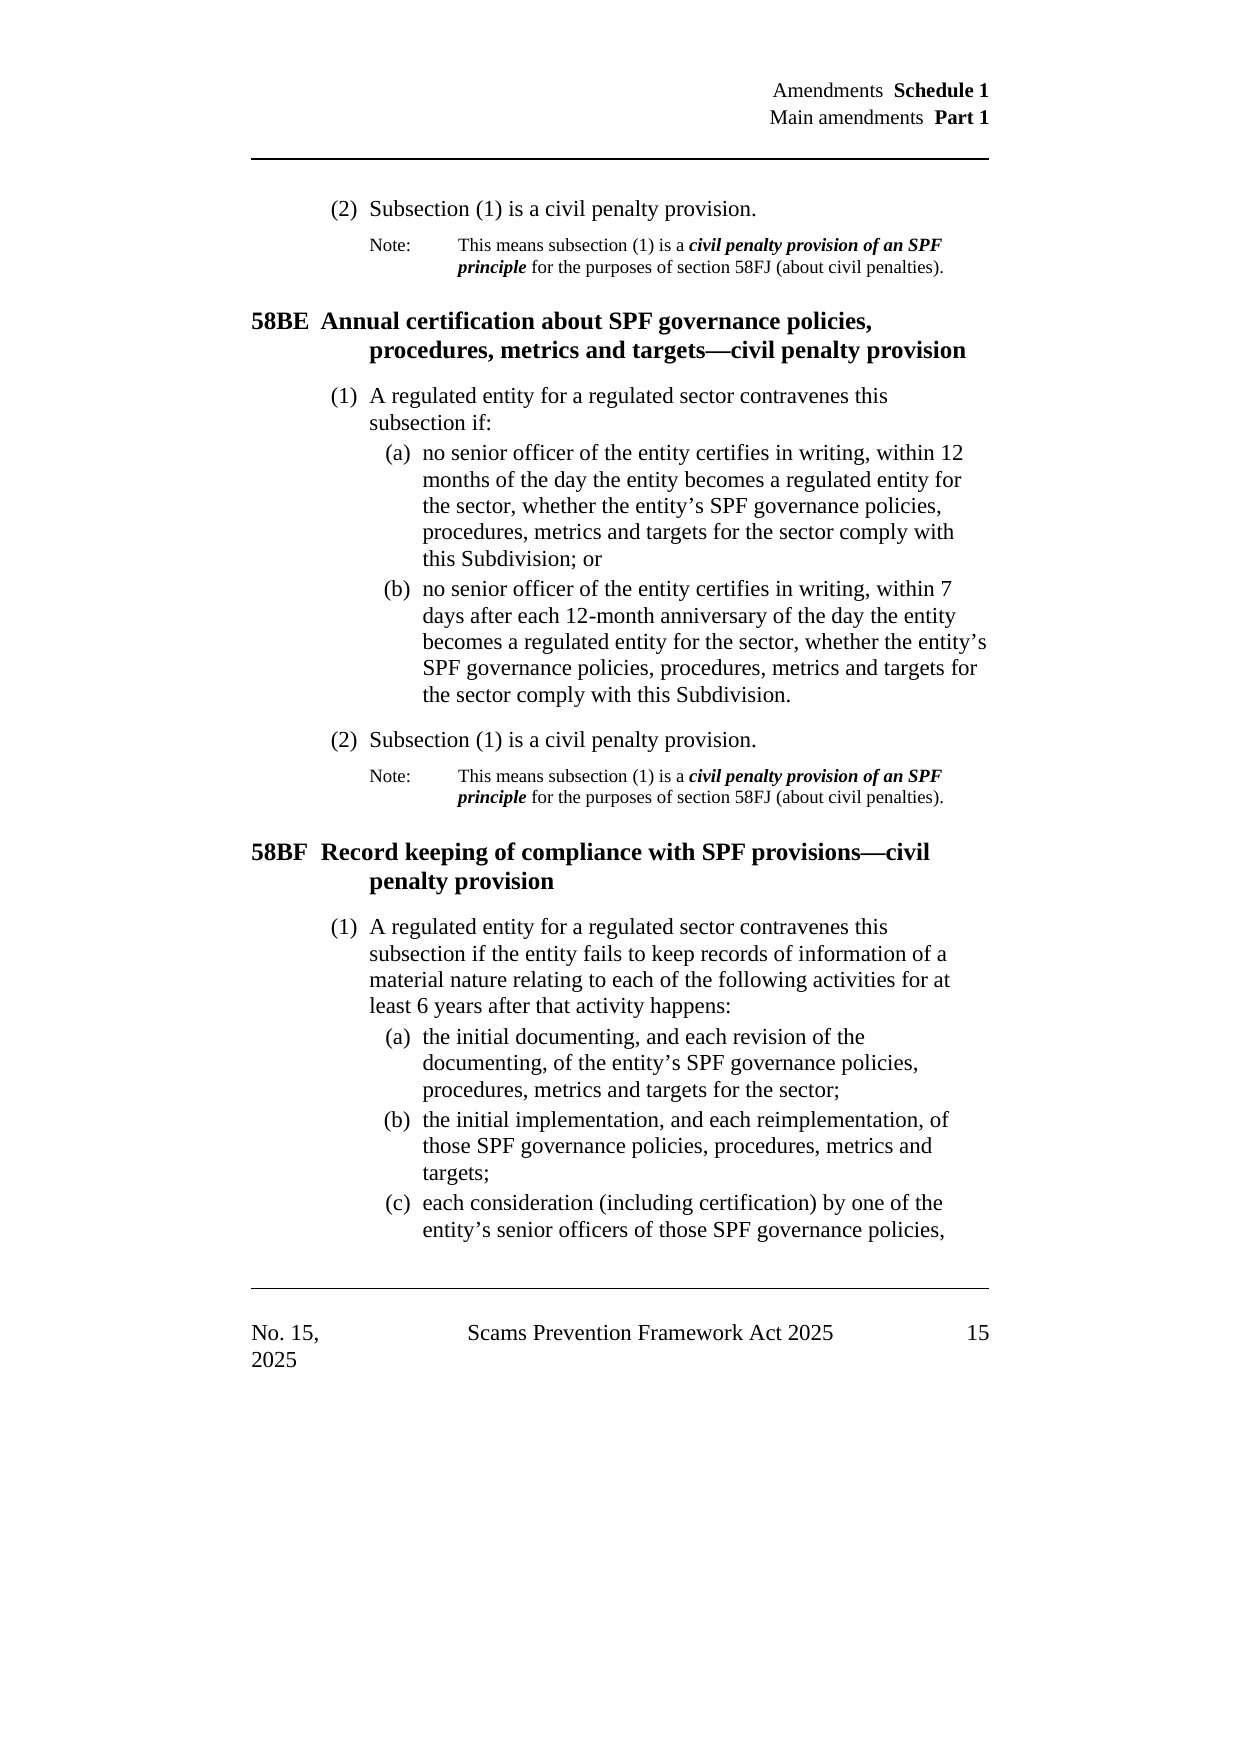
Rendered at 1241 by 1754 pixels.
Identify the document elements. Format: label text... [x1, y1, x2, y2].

text (b) the initial implementation, and each reimplementation, of those SPF governance policies, procedures, metrics and targets; [251, 1106, 989, 1185]
text (1) A regulated entity for a regulated sector contravenes this subsection if the entity fails to keep records of information of a material nature relating to each of the following activities for at least 6 years after that activity happens: [251, 913, 989, 1019]
text (2) Subsection (1) is a civil penalty provision. [251, 195, 989, 221]
text (1) A regulated entity for a regulated sector contravenes this subsection if: [251, 382, 989, 435]
text (2) Subsection (1) is a civil penalty provision. [251, 726, 989, 752]
text (a) the initial documenting, and each revision of the documenting, of the entity’s SPF governance policies, procedures, metrics and targets for the sector; [251, 1023, 989, 1102]
text 58BE Annual certification about SPF governance policies, procedures, metrics and targets—civil penalty provision [251, 306, 989, 364]
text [251, 1189, 989, 1242]
text (a) no senior officer of the entity certifies in writing, within 12 months of the day the entity becomes a regulated entity for the sector, whether the entity’s SPF governance policies, procedures, metrics and targets for the sector comply with this Subdivision; or [251, 439, 989, 571]
text Note: This means subsection (1) is a civil penalty provision of an SPF principle for the purposes of section 58FJ (about civil penalties). [369, 765, 989, 808]
text Note: This means subsection (1) is a civil penalty provision of an SPF principle for the purposes of section 58FJ (about civil penalties). [369, 234, 989, 277]
text 58BF Record keeping of compliance with SPF provisions—civil penalty provision [251, 837, 989, 895]
text (b) no senior officer of the entity certifies in writing, within 7 days after each 12-month anniversary of the day the entity becomes a regulated entity for the sector, whether the entity’s SPF governance policies, procedures, metrics and targets for the sector comply with this Subdivision. [251, 575, 989, 707]
